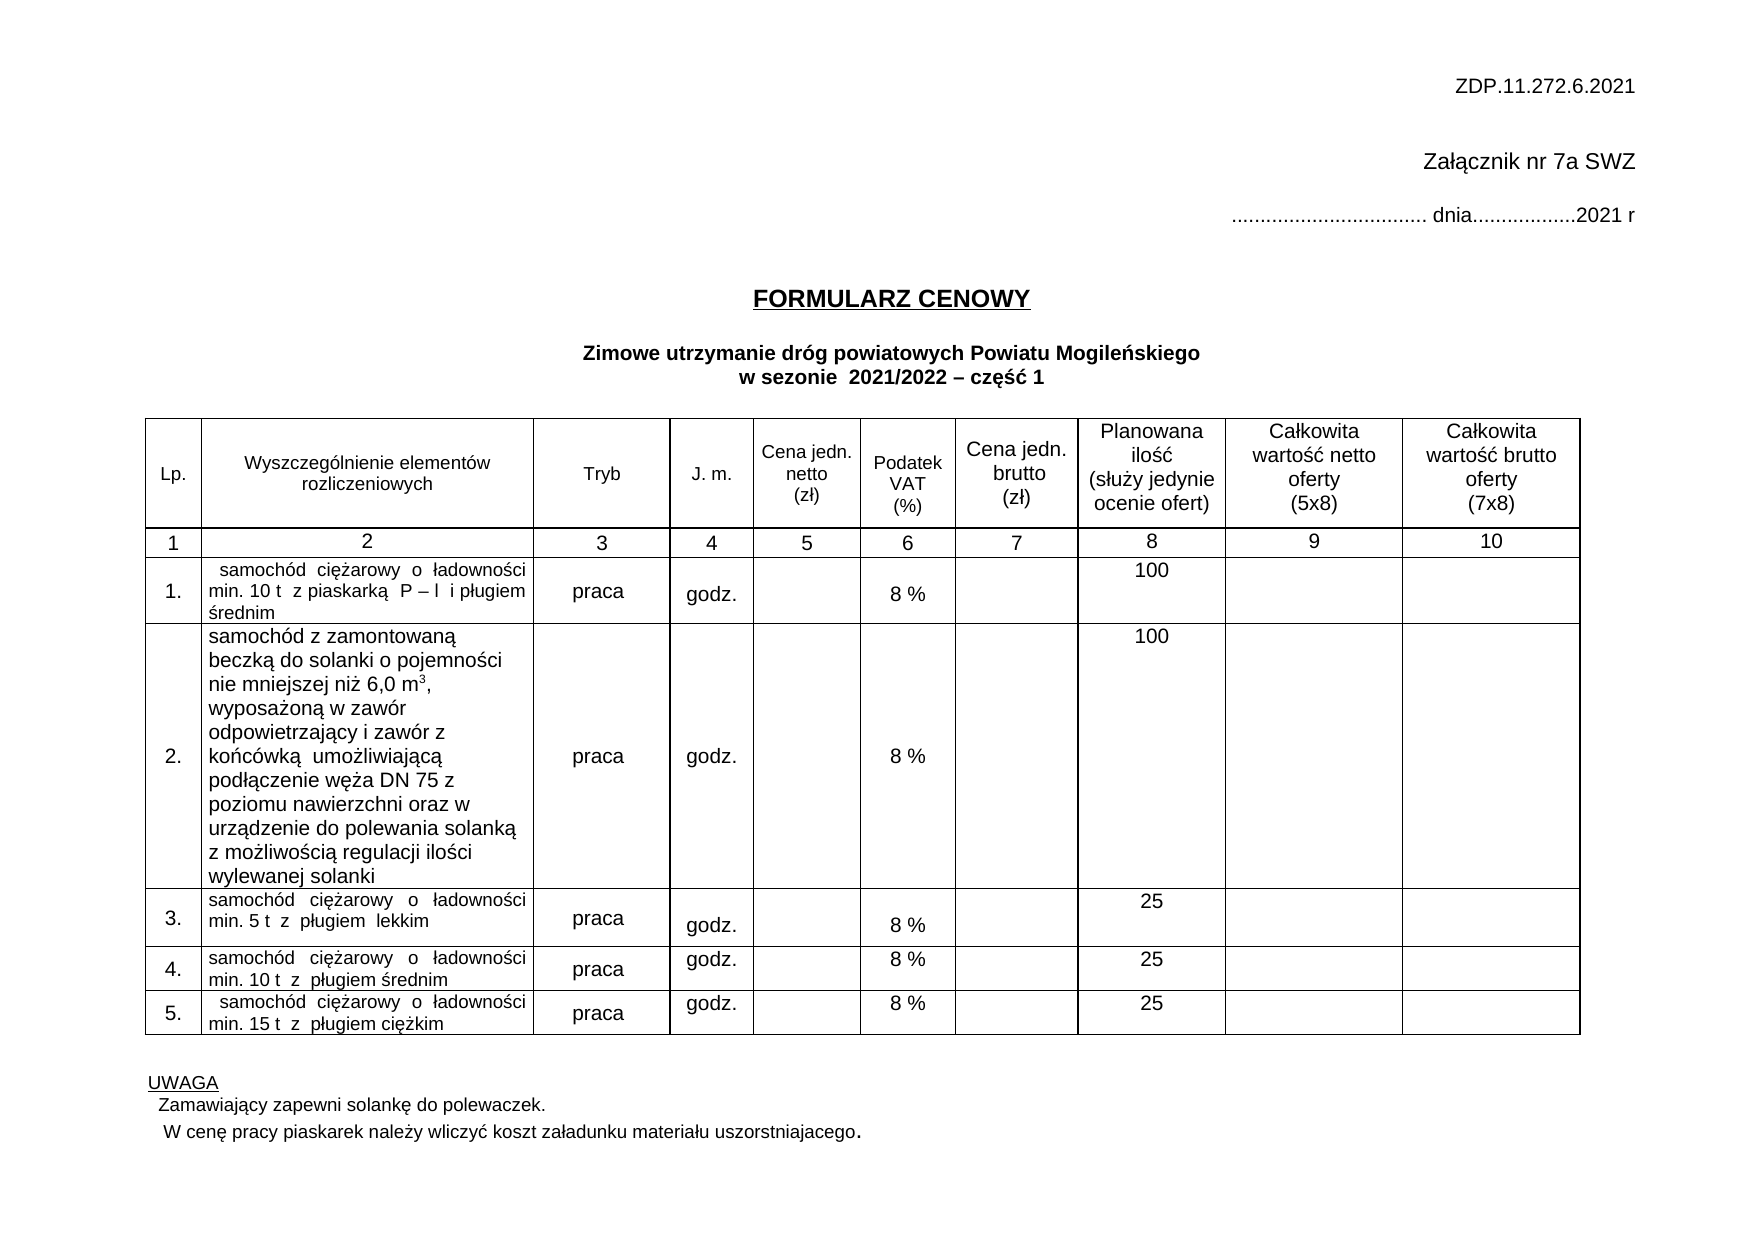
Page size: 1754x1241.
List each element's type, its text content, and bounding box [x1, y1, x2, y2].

table_cell [1403, 947, 1579, 990]
table_cell godz. [671, 558, 753, 623]
table_cell 8 % [861, 947, 955, 990]
text w sezonie 2021/2022 – część 1 [148, 365, 1636, 389]
table_cell 4. [146, 947, 201, 990]
table_cell 10 [1403, 529, 1579, 557]
table_cell 5 [754, 529, 860, 557]
table_cell praca [534, 624, 669, 888]
table_cell [956, 947, 1077, 990]
table_cell [1403, 889, 1579, 946]
table_cell [956, 889, 1077, 946]
table_header Planowana ilość (służy jedynie ocenie ofert) [1079, 419, 1225, 527]
table_cell 3 [534, 529, 669, 557]
table_cell 2. [146, 624, 201, 888]
table_cell 25 [1079, 991, 1225, 1034]
table_cell 6 [861, 529, 955, 557]
table_cell samochód ciężarowy o ładowności min. 10 t z piaskarką P – l i pługiem średnim [202, 558, 533, 623]
table_cell godz. [671, 624, 753, 888]
table_cell praca [534, 558, 669, 623]
table_cell 8 % [861, 991, 955, 1034]
table_cell godz. [671, 889, 753, 946]
table_header Lp. [146, 419, 201, 527]
table_cell [754, 991, 860, 1034]
table_cell samochód ciężarowy o ładowności min. 15 t z pługiem ciężkim [202, 991, 533, 1034]
table_header Tryb [534, 419, 669, 527]
table_cell praca [534, 947, 669, 990]
text Załącznik nr 7a SWZ [148, 148, 1636, 174]
table_cell [754, 947, 860, 990]
table_cell 2 [202, 529, 533, 557]
table_header Całkowita wartość brutto oferty (7x8) [1403, 419, 1579, 527]
table_cell 5. [146, 991, 201, 1034]
table_cell [754, 889, 860, 946]
table_cell [1226, 991, 1402, 1034]
table_cell [1226, 947, 1402, 990]
table_cell [1226, 624, 1402, 888]
table_cell 100 [1079, 558, 1225, 623]
table_cell 1. [146, 558, 201, 623]
table_cell [1403, 558, 1579, 623]
table_cell samochód z zamontowaną beczką do solanki o pojemności nie mniejszej niż 6,0 m3, wyposażoną w zawór odpowietrzający i zawór z końcówką umożliwiającą podłączenie węża DN 75 z poziomu nawierzchni oraz w urządzenie do polewania solanką z możliwością regulacji ilości wylewanej solanki [202, 624, 533, 888]
table_cell 25 [1079, 947, 1225, 990]
table_cell 100 [1079, 624, 1225, 888]
table_cell [956, 991, 1077, 1034]
text Zimowe utrzymanie dróg powiatowych Powiatu Mogileńskiego [148, 341, 1636, 365]
table_header Wyszczególnienie elementów rozliczeniowych [202, 419, 533, 527]
table_cell [754, 624, 860, 888]
table_cell samochód ciężarowy o ładowności min. 5 t z pługiem lekkim [202, 889, 533, 946]
table_cell [1403, 991, 1579, 1034]
table_cell 7 [956, 529, 1077, 557]
table_header Cena jedn. brutto (zł) [956, 419, 1077, 527]
table_cell 8 % [861, 624, 955, 888]
table_cell praca [534, 889, 669, 946]
table_cell [1403, 624, 1579, 888]
table_cell 8 % [861, 558, 955, 623]
table_cell godz. [671, 991, 753, 1034]
table_cell samochód ciężarowy o ładowności min. 10 t z pługiem średnim [202, 947, 533, 990]
table_cell 4 [671, 529, 753, 557]
table_cell 25 [1079, 889, 1225, 946]
table_cell [754, 558, 860, 623]
table_header J. m. [671, 419, 753, 527]
table_cell 9 [1226, 529, 1402, 557]
table_cell [1226, 889, 1402, 946]
table_cell [956, 624, 1077, 888]
text FORMULARZ CENOWY [148, 283, 1636, 312]
table_cell 1 [146, 529, 201, 557]
text .................................. dnia..................2021 r [148, 203, 1636, 227]
table_cell [956, 558, 1077, 623]
table_cell 8 % [861, 889, 955, 946]
table_header Podatek VAT (%) [861, 419, 955, 527]
table_header Cena jedn. netto (zł) [754, 419, 860, 527]
table_cell godz. [671, 947, 753, 990]
table_cell praca [534, 991, 669, 1034]
table_cell 3. [146, 889, 201, 946]
table_header Całkowita wartość netto oferty (5x8) [1226, 419, 1402, 527]
table_cell [1226, 558, 1402, 623]
table_cell 8 [1079, 529, 1225, 557]
